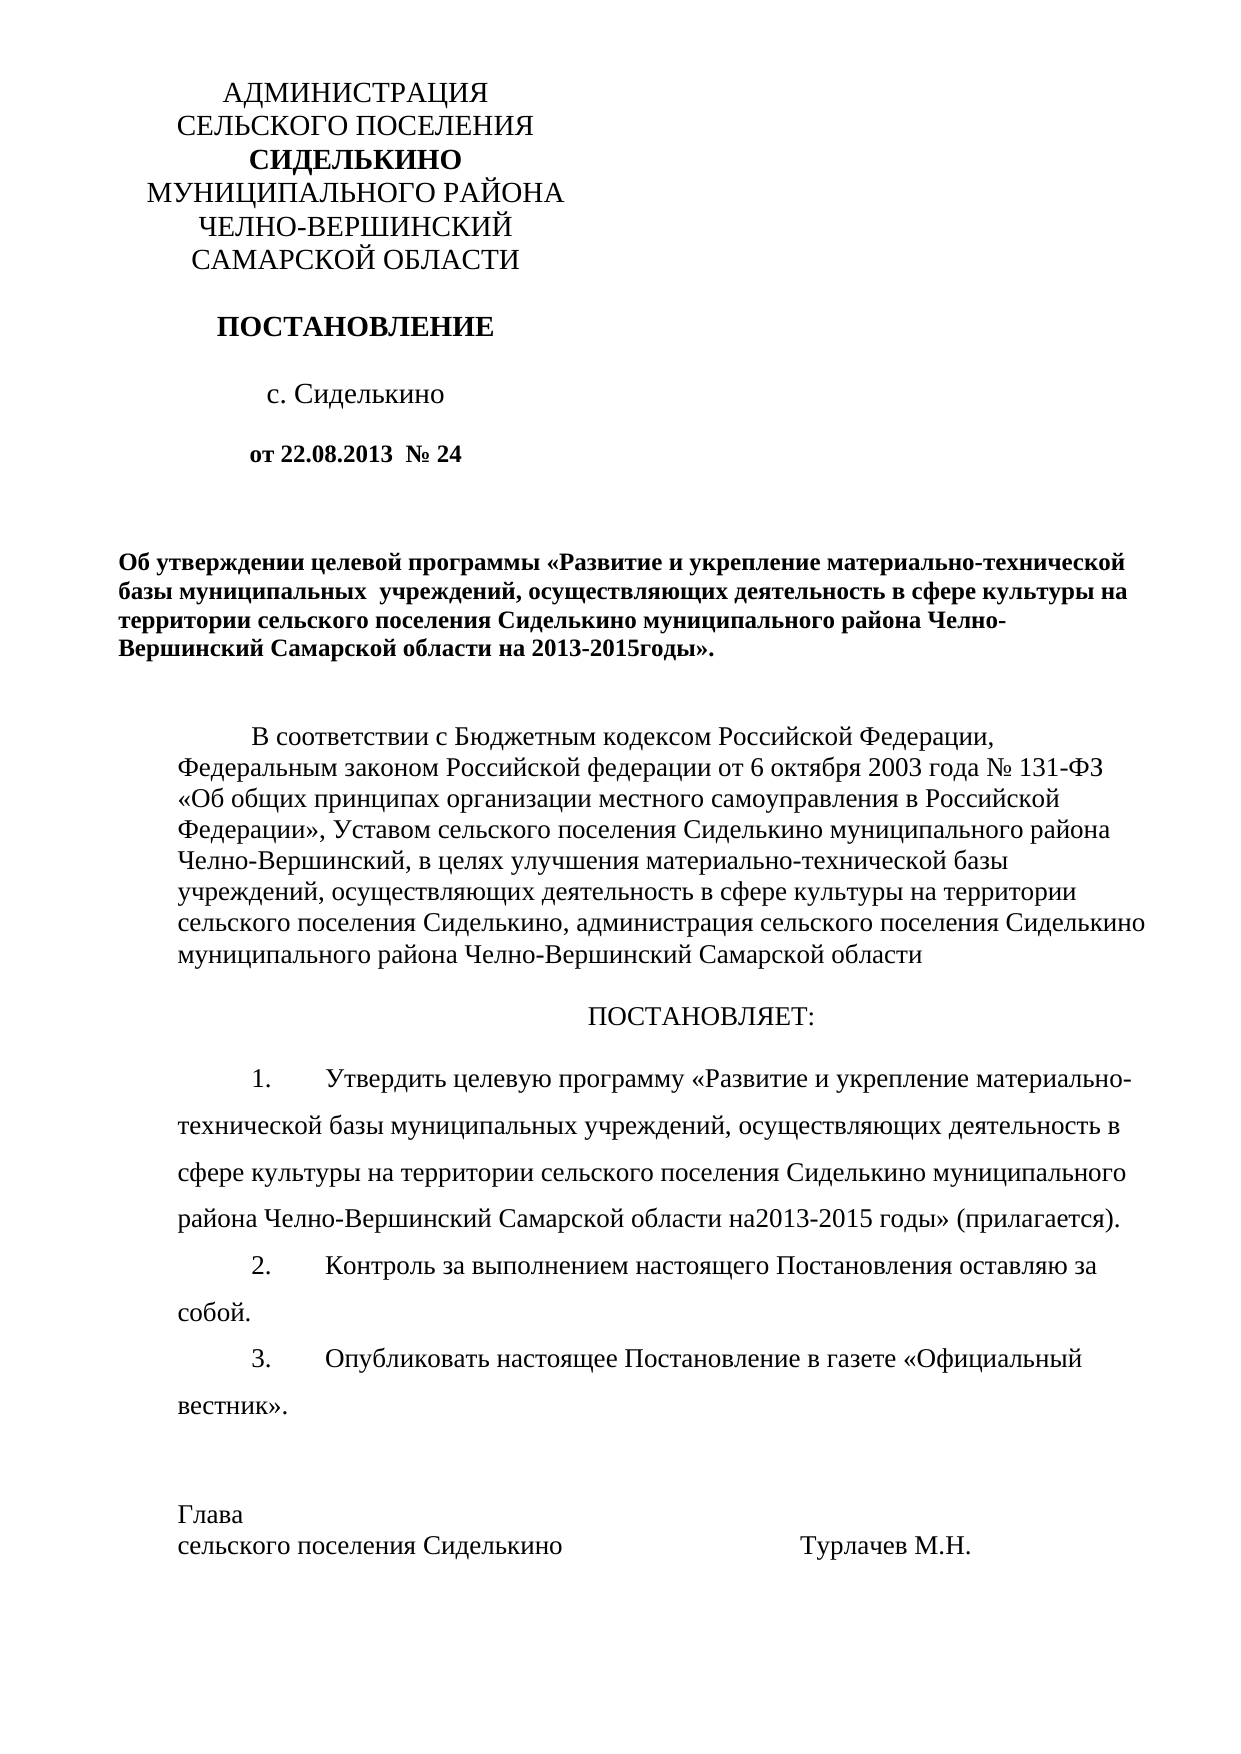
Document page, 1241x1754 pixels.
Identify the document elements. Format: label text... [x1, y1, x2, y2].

list Опубликовать настоящее Постановление в газете «Официальный вестник». [177, 1342, 1152, 1420]
text ПОСТАНОВЛЯЕТ: [177, 1000, 1152, 1031]
list Утвердить целевую программу «Развитие и укрепление материально-технической базы муниципальных учреждений, осуществляющих деятельность в сфере культуры на территории сельского поселения Сиделькино муниципального района Челно-Вершинский Самарской области на2013-2015 годы» (прилагается). [177, 1062, 1152, 1233]
text В соответствии с Бюджетным кодексом Российской Федерации, Федеральным законом Российской федерации от 6 октября 2003 года № 131-ФЗ «Об общих принципах организации местного самоуправления в Российской Федерации», Уставом сельского поселения Сиделькино муниципального района Челно-Вершинский, в целях улучшения материально-технической базы учреждений, осуществляющих деятельность в сфере культуры на территории сельского поселения Сиделькино, администрация сельского поселения Сиделькино муниципального района Челно-Вершинский Самарской области [177, 720, 1152, 969]
text Глава [177, 1498, 1152, 1529]
text Об утверждении целевой программы «Развитие и укрепление материально-технической базы муниципальных учреждений, осуществляющих деятельность в сфере культуры на территории сельского поселения Сиделькино муниципального района Челно-Вершинский Самарской области на 2013-2015годы». [118, 547, 1152, 662]
list Контроль за выполнением настоящего Постановления оставляю за собой. [177, 1249, 1152, 1327]
text сельского поселения Сиделькино Турлачев М.Н. [177, 1529, 1152, 1560]
